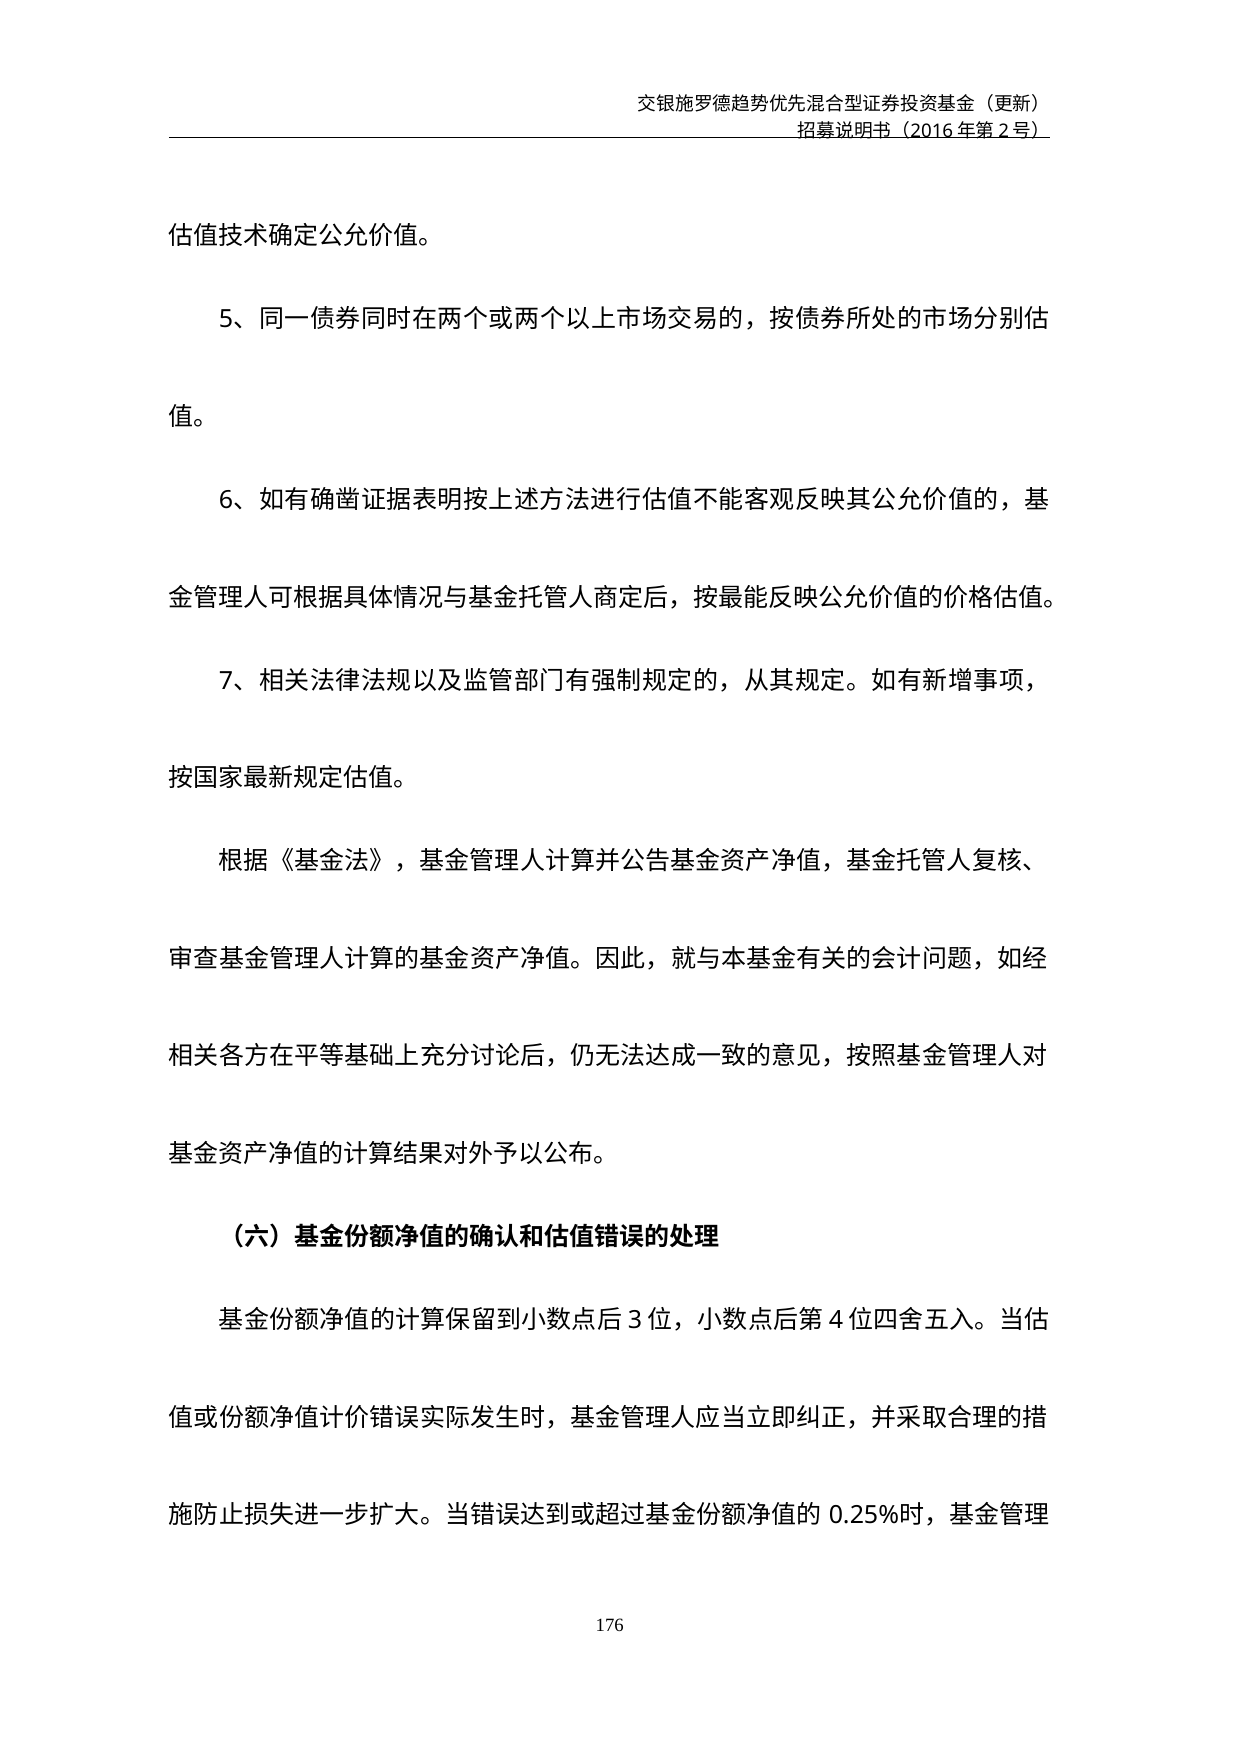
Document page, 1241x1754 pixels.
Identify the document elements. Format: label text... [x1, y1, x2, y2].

text （六）基金份额净值的确认和估值错误的处理 [169, 1202, 1050, 1267]
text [169, 1285, 1050, 1545]
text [169, 201, 1050, 266]
text 6、如有确凿证据表明按上述方法进行估值不能客观反映其公允价值的，基金管理人可根据具体情况与基金托管人商定后，按最能反映公允价值的价格估值。 [169, 465, 1050, 628]
text 5、同一债券同时在两个或两个以上市场交易的，按债券所处的市场分别估值。 [169, 284, 1050, 447]
text 7、相关法律法规以及监管部门有强制规定的，从其规定。如有新增事项，按国家最新规定估值。 [169, 646, 1050, 808]
text 根据《基金法》，基金管理人计算并公告基金资产净值，基金托管人复核、审查基金管理人计算的基金资产净值。因此，就与本基金有关的会计问题，如经相关各方在平等基础上充分讨论后，仍无法达成一致的意见，按照基金管理人对基金资产净值的计算结果对外予以公布。 [169, 826, 1050, 1184]
